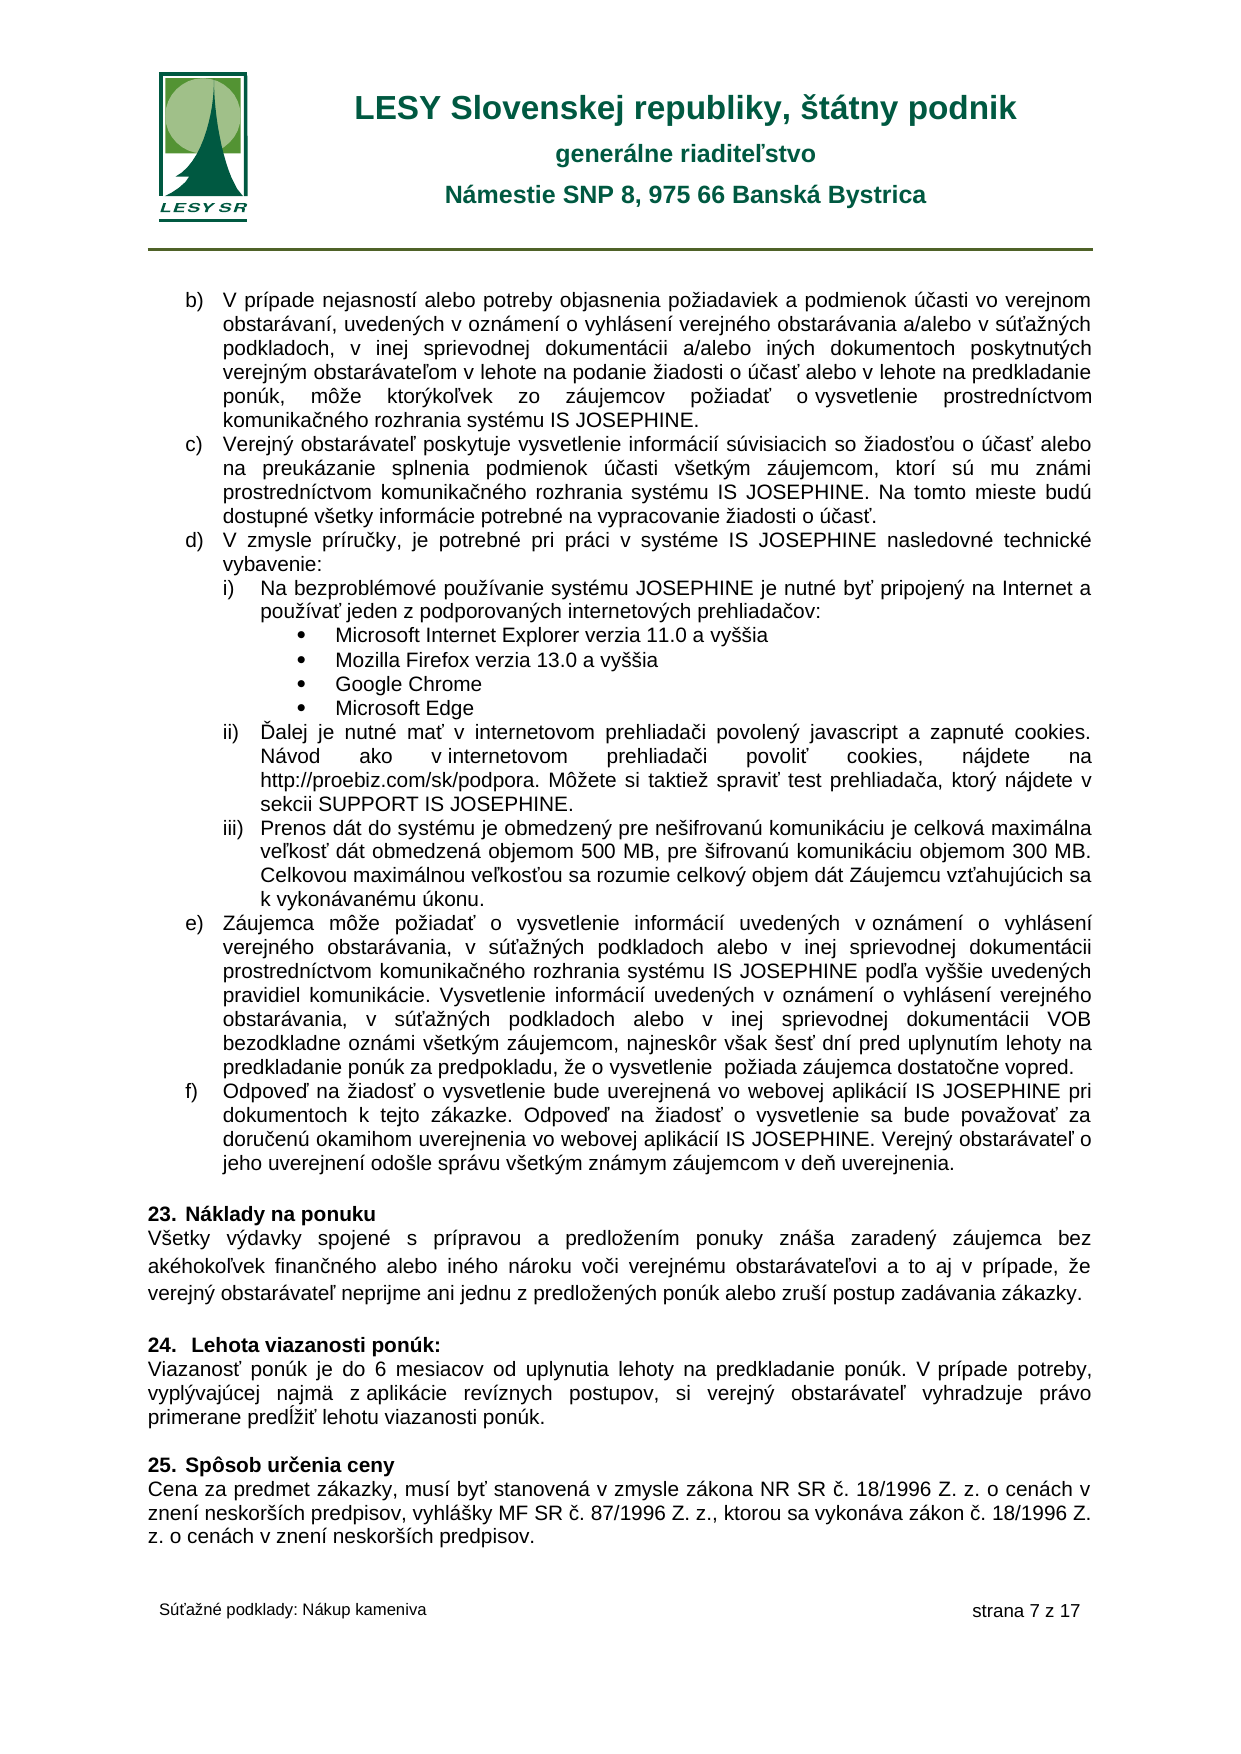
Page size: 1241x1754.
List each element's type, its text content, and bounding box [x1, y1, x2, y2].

list Odpoveď na žiadosť o vysvetlenie bude uverejnená vo webovej aplikácií IS JOSEPHINE pri dokumentoch k tejto zákazke. Odpoveď na žiadosť o vysvetlenie sa bude považovať za doručenú okamihom uverejnenia vo webovej aplikácií IS JOSEPHINE. Verejný obstarávateľ o jeho uverejnení odošle správu všetkým známym záujemcom v deň uverejnenia. [185, 1079, 1093, 1175]
list Verejný obstarávateľ poskytuje vysvetlenie informácií súvisiacich so žiadosťou o účasť alebo na preukázanie splnenia podmienok účasti všetkým záujemcom, ktorí sú mu známi prostredníctvom komunikačného rozhrania systému IS JOSEPHINE. Na tomto mieste budú dostupné všetky informácie potrebné na vypracovanie žiadosti o účasť. [185, 432, 1093, 527]
list Ďalej je nutné mať v internetovom prehliadači povolený javascript a zapnuté cookies. Návod ako v internetovom prehliadači povoliť cookies, nájdete na http://proebiz.com/sk/podpora. Môžete si taktiež spraviť test prehliadača, ktorý nájdete v sekcii SUPPORT IS JOSEPHINE. [223, 719, 1093, 815]
list Náklady na ponuku [148, 1202, 1093, 1226]
text Cena za predmet zákazky, musí byť stanovená v zmysle zákona NR SR č. 18/1996 Z. z. o cenách v znení neskorších predpisov, vyhlášky MF SR č. 87/1996 Z. z., ktorou sa vykonáva zákon č. 18/1996 Z. z. o cenách v znení neskorších predpisov. [148, 1476, 1093, 1548]
list V zmysle príručky, je potrebné pri práci v systéme IS JOSEPHINE nasledovné technické vybavenie: [185, 527, 1093, 575]
text Viazanosť ponúk je do 6 mesiacov od uplynutia lehoty na predkladanie ponúk. V prípade potreby, vyplývajúcej najmä z aplikácie revíznych postupov, si verejný obstarávateľ vyhradzuje právo primerane predĺžiť lehotu viazanosti ponúk. [148, 1357, 1093, 1428]
list Google Chrome [298, 671, 1093, 696]
list Záujemca môže požiadať o vysvetlenie informácií uvedených v oznámení o vyhlásení verejného obstarávania, v súťažných podkladoch alebo v inej sprievodnej dokumentácii prostredníctvom komunikačného rozhrania systému IS JOSEPHINE podľa vyššie uvedených pravidiel komunikácie. Vysvetlenie informácií uvedených v oznámení o vyhlásení verejného obstarávania, v súťažných podkladoch alebo v inej sprievodnej dokumentácii VOB bezodkladne oznámi všetkým záujemcom, najneskôr však šesť dní pred uplynutím lehoty na predkladanie ponúk za predpokladu, že o vysvetlenie požiada záujemca dostatočne vopred. [185, 911, 1093, 1079]
list Mozilla Firefox verzia 13.0 a vyššia [298, 647, 1093, 671]
list Lehota viazanosti ponúk: [148, 1333, 1093, 1357]
text Všetky výdavky spojené s prípravou a predložením ponuky znáša zaradený záujemca bez akéhokoľvek finančného alebo iného nároku voči verejnému obstarávateľovi a to aj v prípade, že verejný obstarávateľ neprijme ani jednu z predložených ponúk alebo zruší postup zadávania zákazky. [148, 1226, 1093, 1305]
list Na bezproblémové používanie systému JOSEPHINE je nutné byť pripojený na Internet a používať jeden z podporovaných internetových prehliadačov: [223, 575, 1093, 623]
list Prenos dát do systému je obmedzený pre nešifrovanú komunikáciu je celková maximálna veľkosť dát obmedzená objemom 500 MB, pre šifrovanú komunikáciu objemom 300 MB. Celkovou maximálnou veľkosťou sa rozumie celkový objem dát Záujemcu vzťahujúcich sa k vykonávanému úkonu. [223, 815, 1093, 911]
list V prípade nejasností alebo potreby objasnenia požiadaviek a podmienok účasti vo verejnom obstarávaní, uvedených v oznámení o vyhlásení verejného obstarávania a/alebo v súťažných podkladoch, v inej sprievodnej dokumentácii a/alebo iných dokumentoch poskytnutých verejným obstarávateľom v lehote na podanie žiadosti o účasť alebo v lehote na predkladanie ponúk, môže ktorýkoľvek zo záujemcov požiadať o vysvetlenie prostredníctvom komunikačného rozhrania systému IS JOSEPHINE. [185, 288, 1093, 432]
list Microsoft Internet Explorer verzia 11.0 a vyššia [298, 623, 1093, 647]
list Microsoft Edge [298, 696, 1093, 719]
list Spôsob určenia ceny [148, 1452, 1093, 1476]
